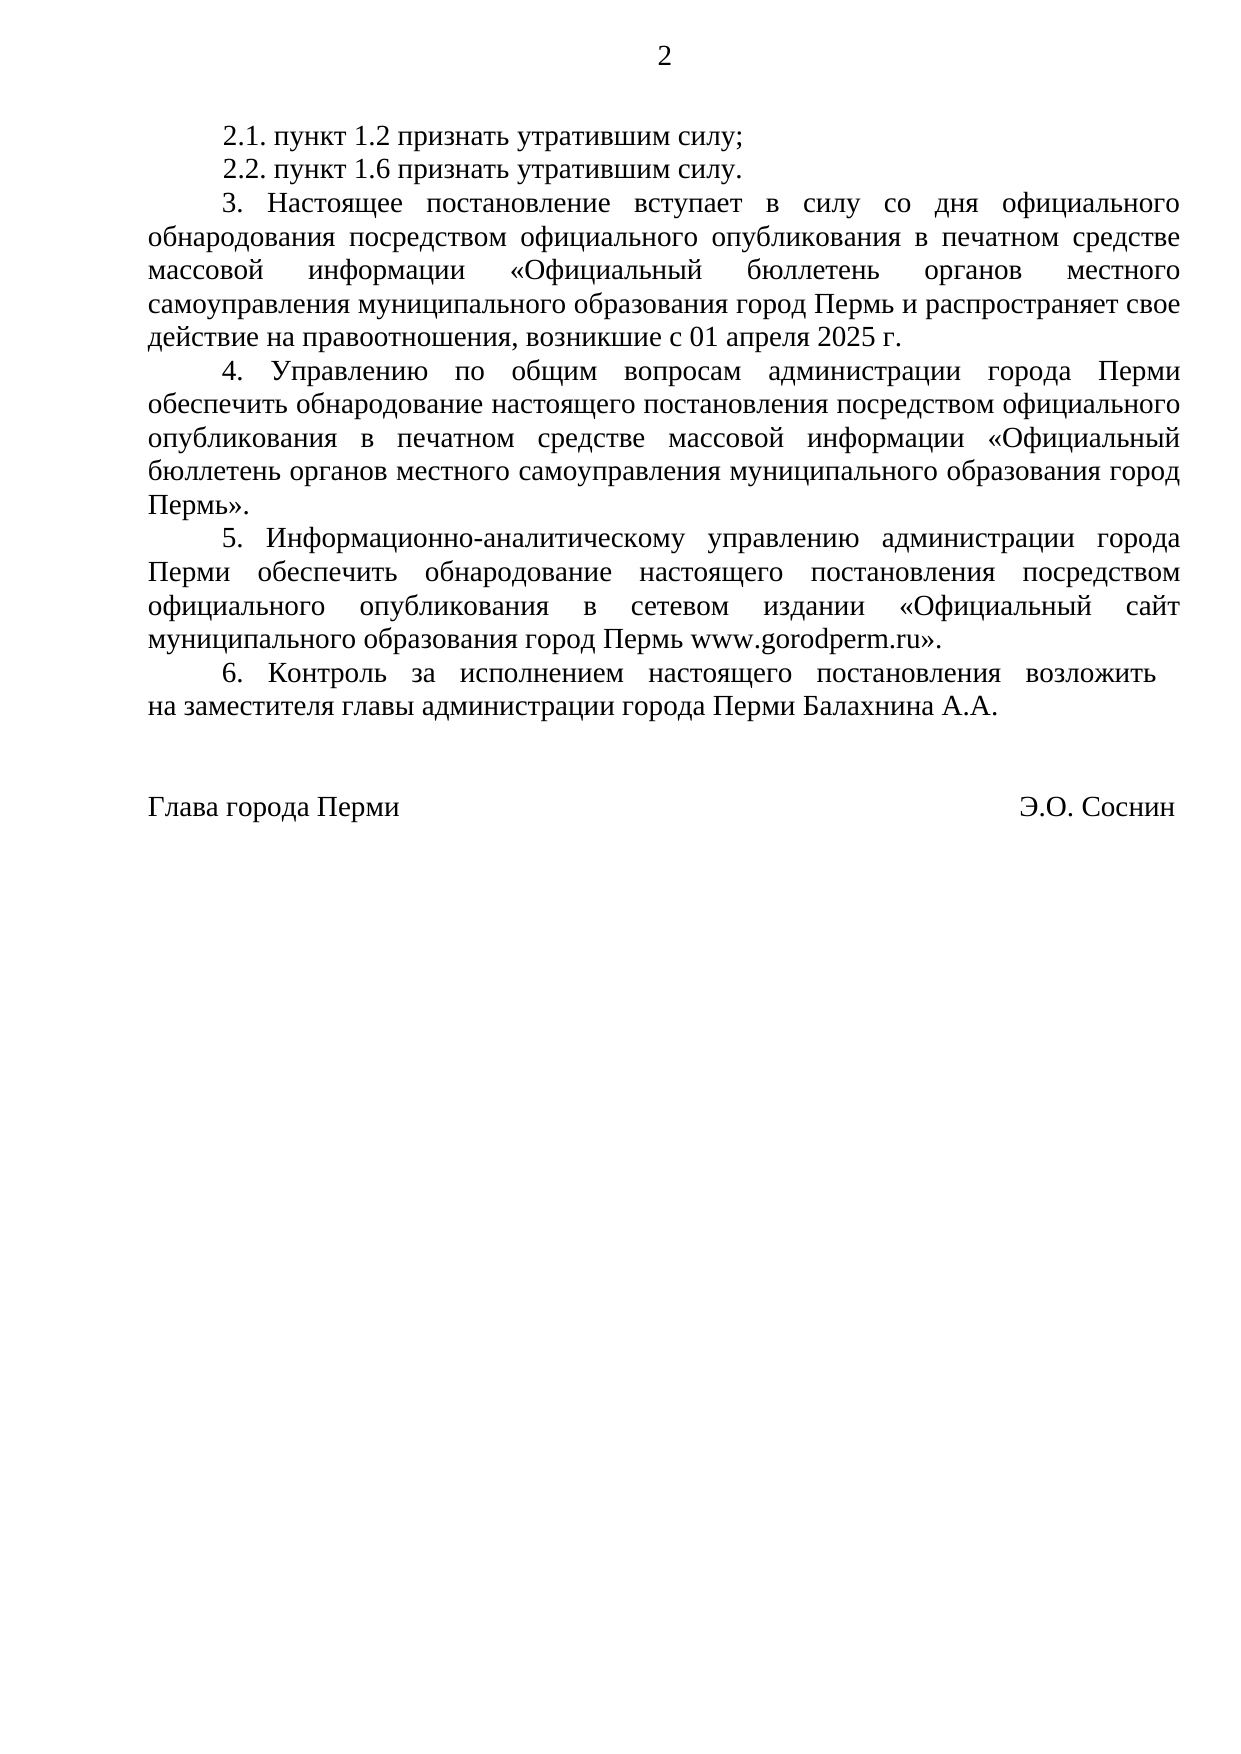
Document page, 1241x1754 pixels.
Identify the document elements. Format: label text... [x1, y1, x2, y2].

text 2.2. пункт 1.6 признать утратившим силу. [148, 152, 1181, 185]
text 6. Контроль за исполнением настоящего постановления возложить на заместителя главы администрации города Перми Балахнина А.А. [148, 655, 1181, 722]
text 2.1. пункт 1.2 признать утратившим силу; [148, 118, 1181, 152]
text Глава города Перми Э.О. Соснин [148, 797, 1181, 822]
text 3. Настоящее постановление вступает в силу со дня официального обнародования посредством официального опубликования в печатном средстве массовой информации «Официальный бюллетень органов местного самоуправления муниципального образования город Пермь и распространяет свое действие на правоотношения, возникшие с 01 апреля 2025 г. [148, 185, 1181, 353]
text 5. Информационно-аналитическому управлению администрации города Перми обеспечить обнародование настоящего постановления посредством официального опубликования в сетевом издании «Официальный сайт муниципального образования город Пермь www.gorodperm.ru». [148, 521, 1181, 655]
text 4. Управлению по общим вопросам администрации города Перми обеспечить обнародование настоящего постановления посредством официального опубликования в печатном средстве массовой информации «Официальный бюллетень органов местного самоуправления муниципального образования город Пермь». [148, 353, 1181, 521]
